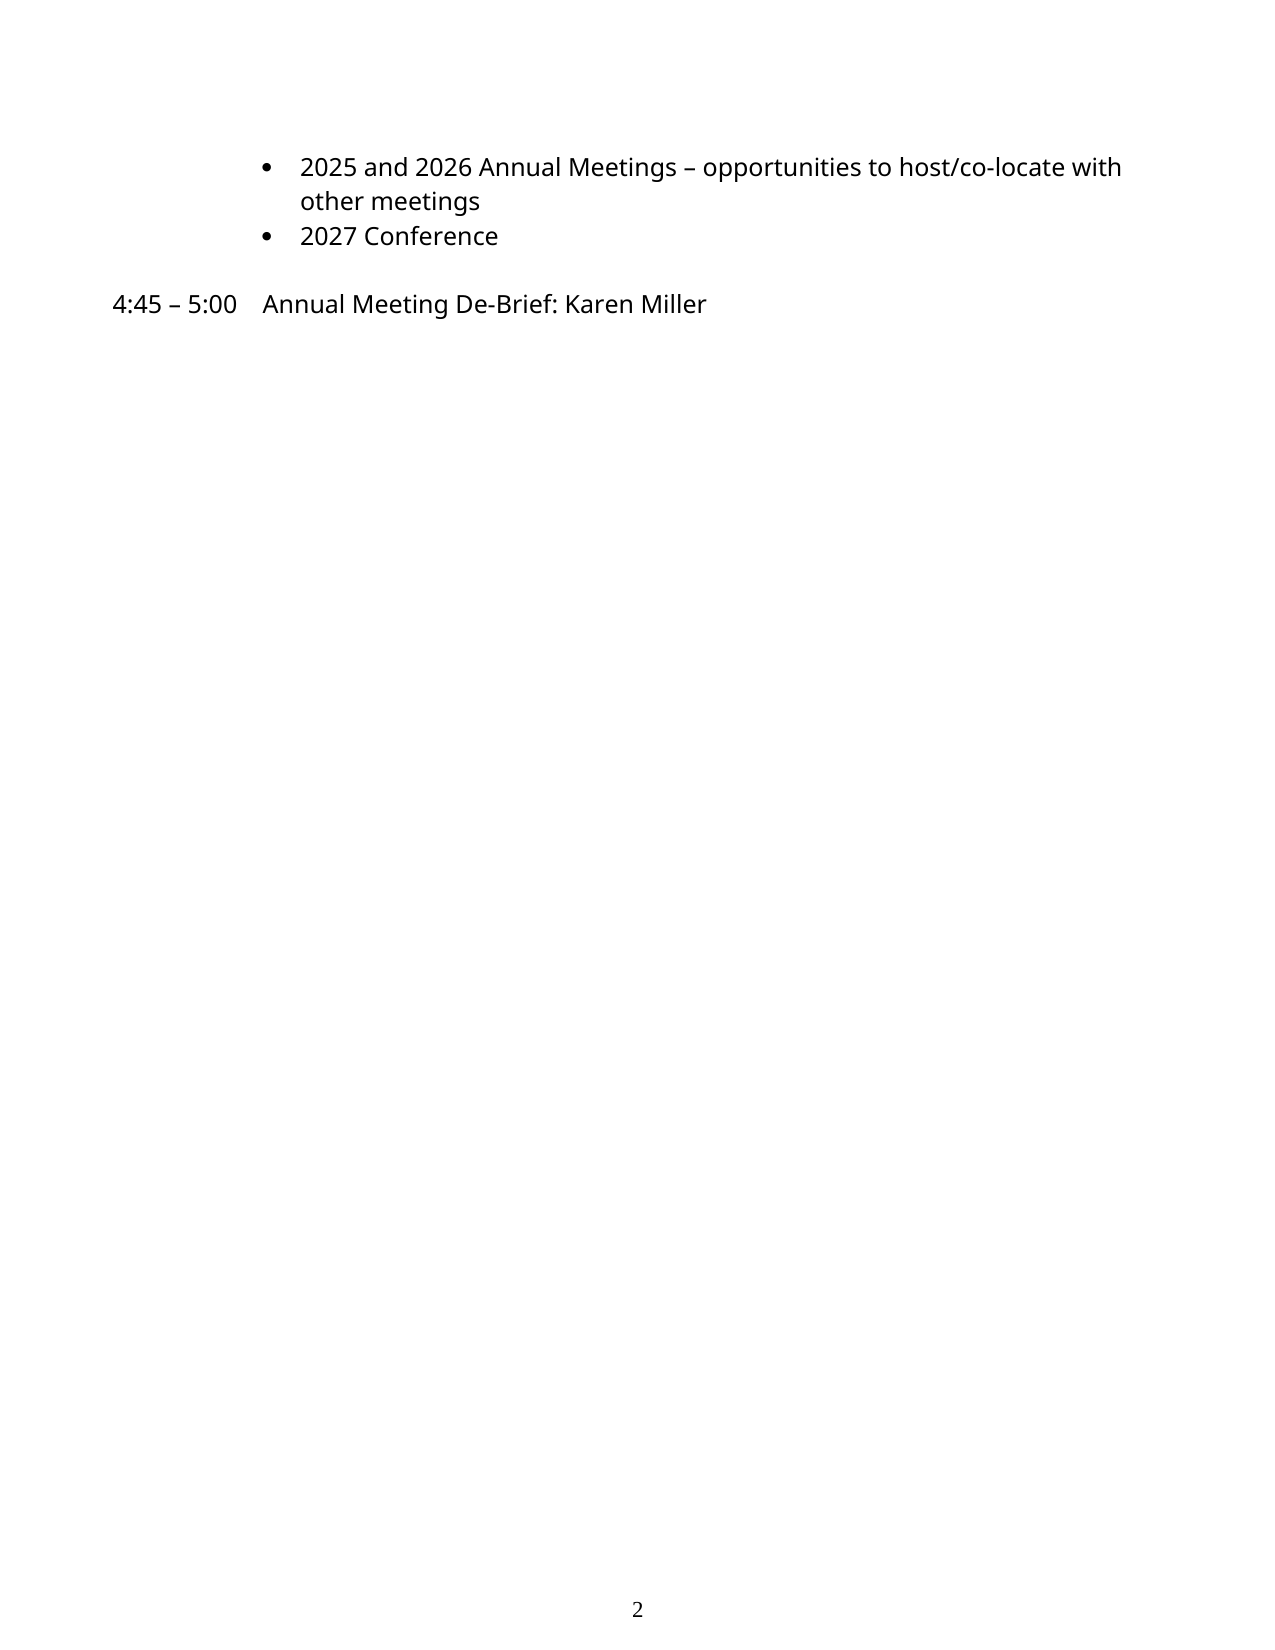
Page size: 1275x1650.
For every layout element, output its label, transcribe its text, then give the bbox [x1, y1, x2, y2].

text 4:45 – 5:00 Annual Meeting De-Brief: Karen Miller [112, 286, 1162, 320]
list 2025 and 2026 Annual Meetings – opportunities to host/co-locate with other meetings [262, 150, 1162, 218]
list 2027 Conference [262, 218, 1162, 252]
